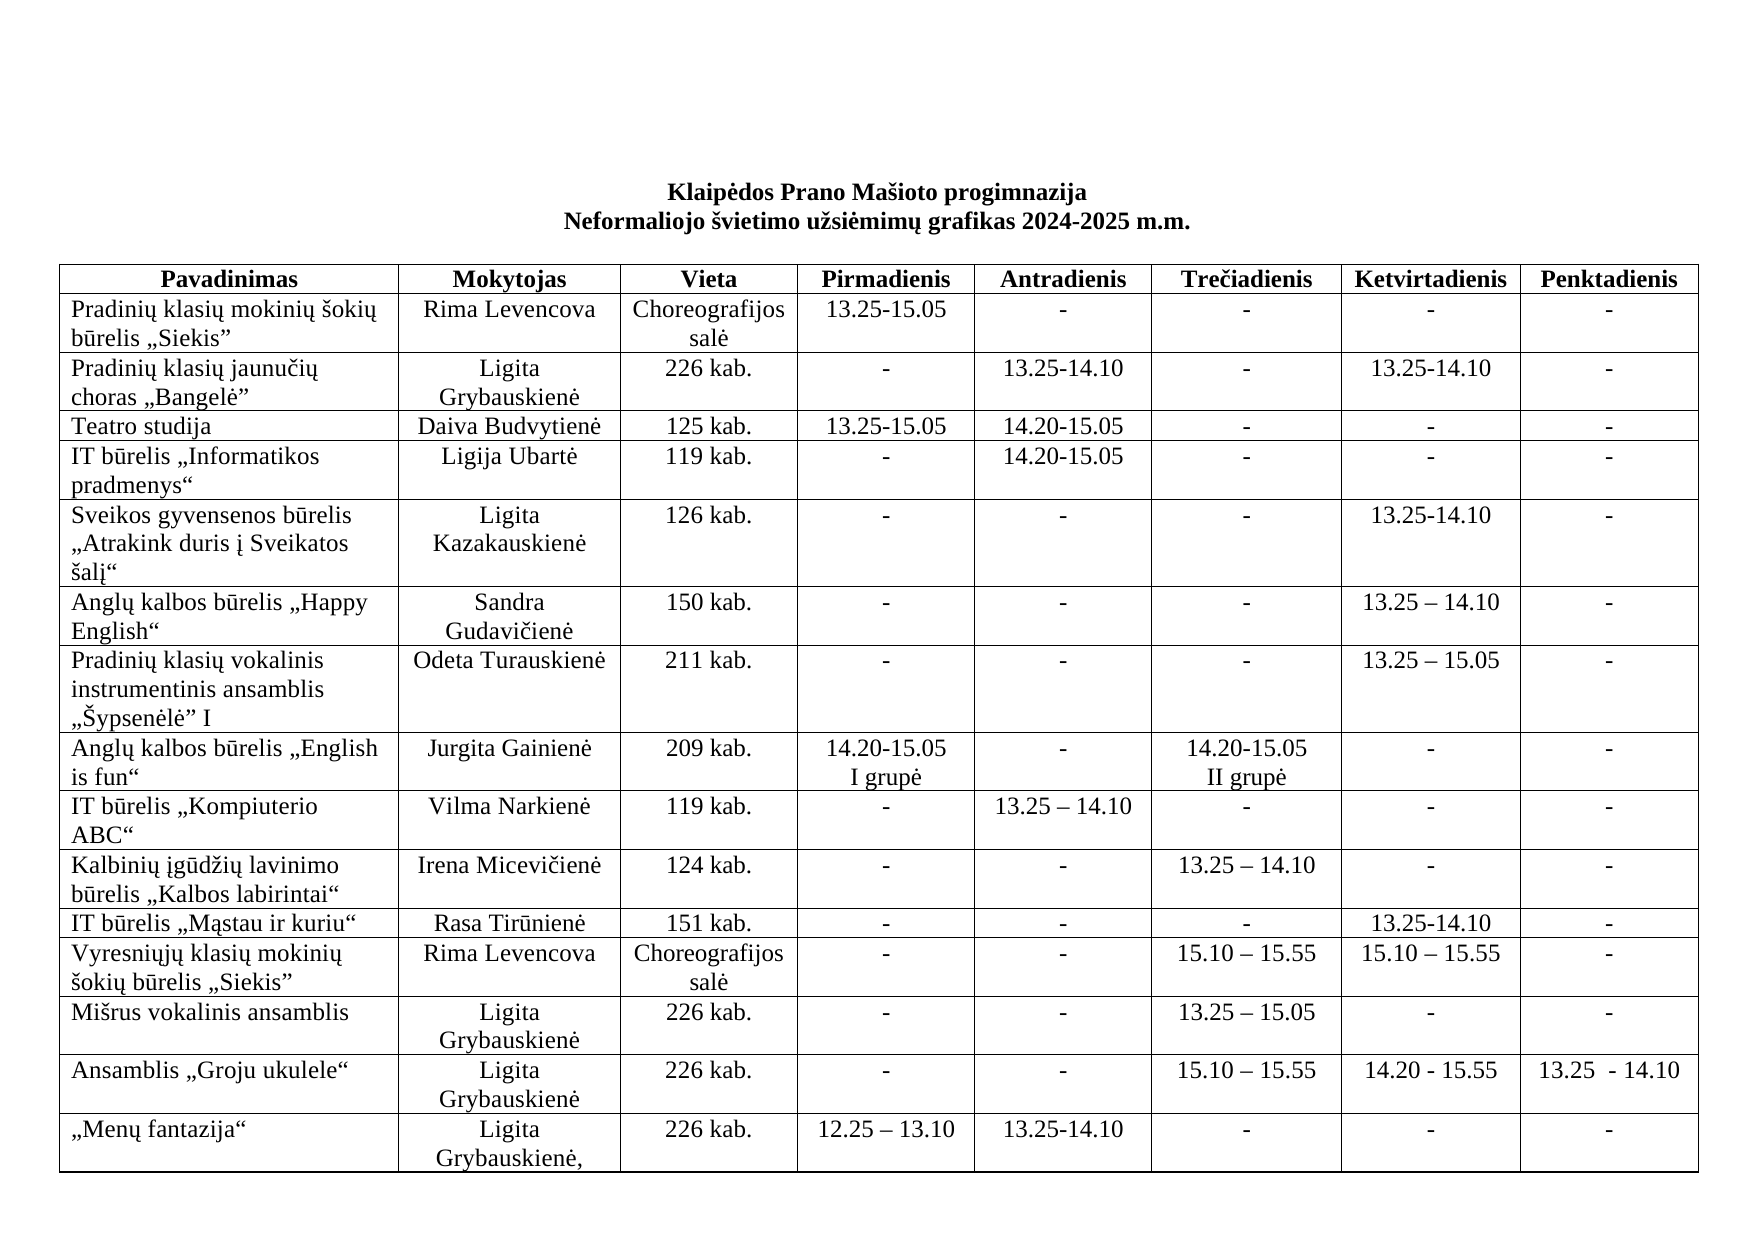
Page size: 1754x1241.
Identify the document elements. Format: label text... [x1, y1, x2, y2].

table_cell - [1521, 850, 1698, 907]
table_cell - [1342, 733, 1520, 790]
table_cell 14.20-15.05 I grupė [798, 733, 974, 790]
table_cell - [1342, 1114, 1520, 1171]
table_cell 14.20-15.05 II grupė [1152, 733, 1341, 790]
table_cell 15.10 – 15.55 [1342, 938, 1520, 996]
table_cell Choreografijos salė [621, 938, 797, 996]
table_cell 13.25 – 14.10 [1342, 587, 1520, 644]
table_cell 13.25-15.05 [798, 294, 974, 352]
table_cell - [1342, 411, 1520, 440]
table_cell 125 kab. [621, 411, 797, 440]
table_cell - [1521, 646, 1698, 732]
table_cell - [1152, 411, 1341, 440]
table_cell - [1342, 294, 1520, 352]
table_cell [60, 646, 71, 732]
table_cell 12.25 – 13.10 [798, 1114, 974, 1171]
table_cell 13.25-15.05 [798, 411, 974, 440]
table_cell Ligita Kazakauskienė [399, 500, 620, 586]
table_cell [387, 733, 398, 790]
table_cell IT būrelis „Mąstau ir kuriu“ [60, 909, 398, 937]
table_cell - [1521, 587, 1698, 644]
table_header Antradienis [975, 265, 1151, 293]
table_cell - [975, 1055, 1151, 1113]
table_cell Rima Levencova [399, 294, 620, 352]
table_cell - [975, 733, 1151, 790]
table_cell - [1152, 1114, 1341, 1171]
table_cell 13.25 – 15.05 [1152, 997, 1341, 1054]
table_cell Rasa Tirūnienė [399, 909, 620, 937]
table_cell - [1521, 909, 1698, 937]
table_cell „Menų fantazija“ [60, 1114, 398, 1171]
table_cell - [798, 1055, 974, 1113]
table_cell Odeta Turauskienė [399, 646, 620, 732]
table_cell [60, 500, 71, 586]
table_cell - [975, 938, 1151, 996]
table_cell - [1152, 646, 1341, 732]
table_cell 13.25 – 14.10 [1152, 850, 1341, 907]
table_cell 13.25 – 14.10 [975, 791, 1151, 849]
table_cell - [1152, 791, 1341, 849]
table_cell - [1152, 909, 1341, 937]
table_cell Daiva Budvytienė [399, 411, 620, 440]
table_cell Vilma Narkienė [399, 791, 620, 849]
table_cell - [975, 850, 1151, 907]
table_cell - [798, 909, 974, 937]
table_cell 13.25 - 14.10 [1521, 1055, 1698, 1113]
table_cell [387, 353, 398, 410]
table_cell - [975, 997, 1151, 1054]
table_cell Ligita Grybauskienė [399, 997, 620, 1054]
table_cell - [1152, 294, 1341, 352]
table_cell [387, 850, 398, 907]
table_cell - [1521, 411, 1698, 440]
table_cell - [1521, 500, 1698, 586]
table_cell - [975, 646, 1151, 732]
table_cell - [798, 646, 974, 732]
text Klaipėdos Prano Mašioto progimnazija [59, 177, 1695, 206]
table_cell 150 kab. [621, 587, 797, 644]
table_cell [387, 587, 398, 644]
table_cell - [1521, 791, 1698, 849]
table_cell - [1152, 587, 1341, 644]
table_cell 124 kab. [621, 850, 797, 907]
table_cell 13.25-14.10 [1342, 353, 1520, 410]
table_cell - [975, 294, 1151, 352]
table_cell - [798, 500, 974, 586]
table_cell - [1152, 500, 1341, 586]
table_cell Irena Micevičienė [399, 850, 620, 907]
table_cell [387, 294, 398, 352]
table_cell - [1342, 850, 1520, 907]
table_header Mokytojas [399, 265, 620, 293]
table_cell - [975, 587, 1151, 644]
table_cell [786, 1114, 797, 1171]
table_cell 14.20 - 15.55 [1342, 1055, 1520, 1113]
table_header Pirmadienis [798, 265, 974, 293]
table_cell 119 kab. [621, 441, 797, 499]
table_cell 13.25 – 15.05 [1342, 646, 1520, 732]
table_cell - [798, 850, 974, 907]
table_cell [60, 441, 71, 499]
table_cell 209 kab. [621, 733, 797, 790]
table_cell Jurgita Gainienė [399, 733, 620, 790]
table_cell - [798, 353, 974, 410]
table_cell 226 kab. [621, 1055, 797, 1113]
table_cell - [1521, 733, 1698, 790]
table_cell 14.20-15.05 [975, 411, 1151, 440]
table_cell 151 kab. [621, 909, 797, 937]
table_cell - [1521, 1114, 1698, 1171]
table_cell 13.25-14.10 [975, 1114, 1151, 1171]
table_cell 15.10 – 15.55 [1152, 938, 1341, 996]
text Neformaliojo švietimo užsiėmimų grafikas 2024-2025 m.m. [59, 206, 1695, 235]
table_cell - [1521, 294, 1698, 352]
table_cell 126 kab. [621, 500, 797, 586]
table_cell - [1342, 791, 1520, 849]
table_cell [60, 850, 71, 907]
table_cell - [1521, 938, 1698, 996]
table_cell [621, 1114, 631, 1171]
table_cell Rima Levencova [399, 938, 620, 996]
table_cell Mišrus vokalinis ansamblis [60, 997, 398, 1054]
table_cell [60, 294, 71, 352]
table_cell - [1342, 997, 1520, 1054]
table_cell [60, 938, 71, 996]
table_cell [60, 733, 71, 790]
table_cell - [975, 500, 1151, 586]
table_cell - [798, 938, 974, 996]
table_cell 119 kab. [621, 791, 797, 849]
table_cell Ligija Ubartė [399, 441, 620, 499]
table_cell - [798, 791, 974, 849]
table_cell 13.25-14.10 [1342, 909, 1520, 937]
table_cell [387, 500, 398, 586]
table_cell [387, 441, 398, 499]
table_header Trečiadienis [1152, 265, 1341, 293]
table_cell - [1521, 441, 1698, 499]
table_cell - [798, 441, 974, 499]
table_cell 226 kab. [621, 353, 797, 410]
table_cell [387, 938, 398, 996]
table_cell 14.20-15.05 [975, 441, 1151, 499]
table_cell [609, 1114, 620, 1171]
table_cell 13.25-14.10 [1342, 500, 1520, 586]
table_cell - [975, 909, 1151, 937]
table_cell 226 kab. [621, 997, 797, 1054]
table_cell 211 kab. [621, 646, 797, 732]
table_cell - [1152, 353, 1341, 410]
table_cell - [798, 997, 974, 1054]
table_header Penktadienis [1521, 265, 1698, 293]
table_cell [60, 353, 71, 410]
table_cell - [1342, 441, 1520, 499]
table_cell - [1521, 353, 1698, 410]
table_cell 15.10 – 15.55 [1152, 1055, 1341, 1113]
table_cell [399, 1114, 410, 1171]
table_header Ketvirtadienis [1342, 265, 1520, 293]
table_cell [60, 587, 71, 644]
table_cell - [1521, 997, 1698, 1054]
table_cell - [1152, 441, 1341, 499]
table_cell Ansamblis „Groju ukulele“ [60, 1055, 398, 1113]
table_header Vieta [621, 265, 797, 293]
table_cell 13.25-14.10 [975, 353, 1151, 410]
table_cell - [798, 587, 974, 644]
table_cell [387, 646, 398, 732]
